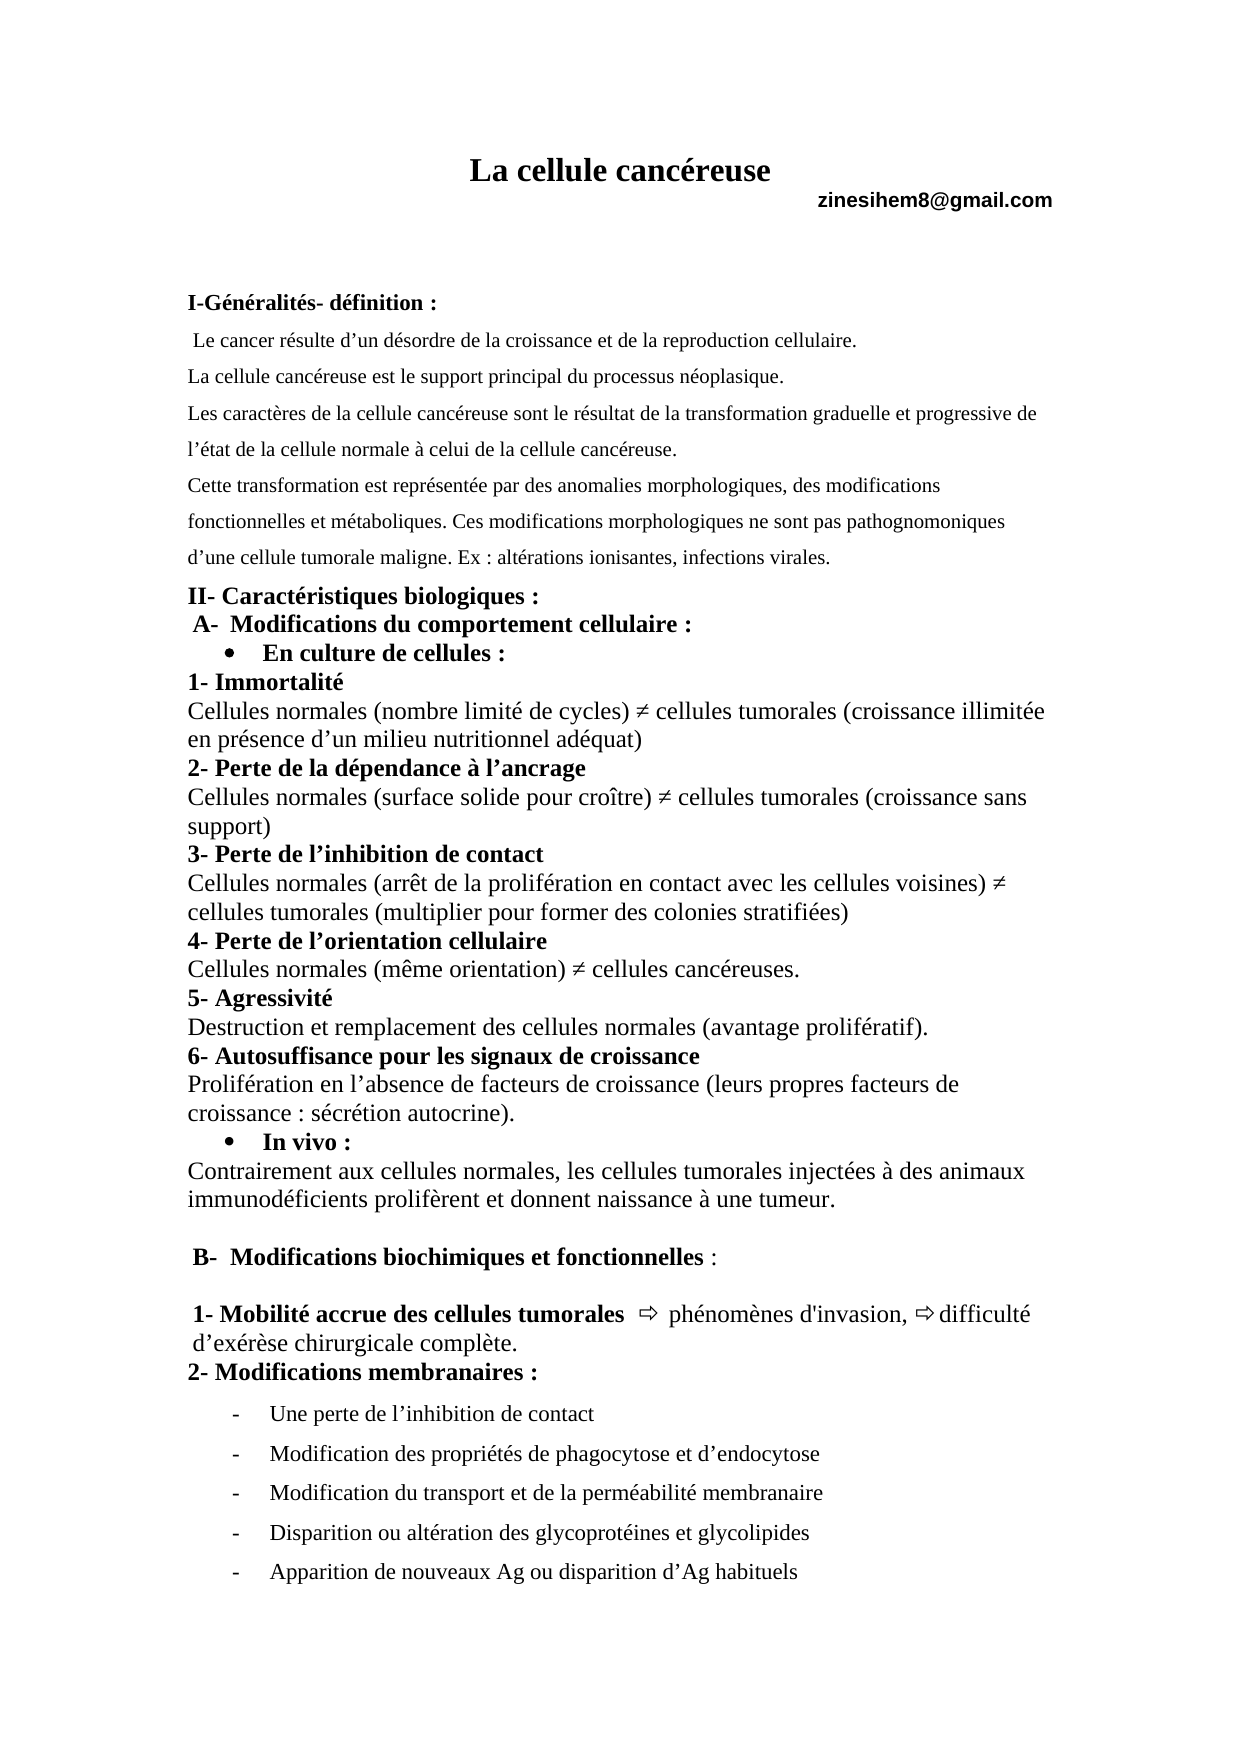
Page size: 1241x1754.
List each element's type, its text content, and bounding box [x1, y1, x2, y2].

list Apparition de nouveaux Ag ou disparition d’Ag habituels [232, 1558, 1053, 1584]
text I-Généralités- définition : [187, 289, 1053, 315]
text Les caractères de la cellule cancéreuse sont le résultat de la transformation graduelle et progressive de l’état de la cellule normale à celui de la cellule cancéreuse. [187, 401, 1053, 461]
list Disparition ou altération des glycoprotéines et glycolipides [232, 1518, 1053, 1545]
text Le cancer résulte d’un désordre de la croissance et de la reproduction cellulaire. [187, 328, 1053, 352]
text II- Caractéristiques biologiques : [187, 581, 1053, 609]
text 5- Agressivité Destruction et remplacement des cellules normales (avantage prolifératif). [187, 983, 1053, 1041]
text zinesihem8@gmail.com [187, 188, 1053, 212]
text 1- Immortalité Cellules normales (nombre limité de cycles) ≠ cellules tumorales (croissance illimitée en présence d’un milieu nutritionnel adéquat) [187, 667, 1053, 753]
list En culture de cellules : [225, 638, 1053, 667]
text 6- Autosuffisance pour les signaux de croissance Prolifération en l’absence de facteurs de croissance (leurs propres facteurs de croissance : sécrétion autocrine). [187, 1041, 1053, 1127]
text La cellule cancéreuse est le support principal du processus néoplasique. [187, 364, 1053, 388]
text 2- Perte de la dépendance à l’ancrage [187, 753, 1053, 782]
list Modifications du comportement cellulaire : [192, 609, 1053, 638]
text Cellules normales (surface solide pour croître) ≠ cellules tumorales (croissance sans support) [187, 782, 1053, 839]
list Modification du transport et de la perméabilité membranaire [232, 1479, 1053, 1505]
list Une perte de l’inhibition de contact [232, 1400, 1053, 1426]
text 3- Perte de l’inhibition de contact Cellules normales (arrêt de la prolifération en contact avec les cellules voisines) ≠ cellules tumorales (multiplier pour former des colonies stratifiées) [187, 839, 1053, 926]
text 4- Perte de l’orientation cellulaire Cellules normales (même orientation) ≠ cellules cancéreuses. [187, 926, 1053, 983]
text 1- Mobilité accrue des cellules tumorales phénomènes d'invasion, difficulté d’exérèse chirurgicale complète. [192, 1299, 1053, 1357]
list In vivo : [225, 1127, 1053, 1156]
text 2- Modifications membranaires : [187, 1357, 1053, 1386]
list Modifications biochimiques et fonctionnelles : [192, 1242, 1053, 1271]
text Cette transformation est représentée par des anomalies morphologiques, des modifications fonctionnelles et métaboliques. Ces modifications morphologiques ne sont pas pathognomoniques d’une cellule tumorale maligne. Ex : altérations ionisantes, infections virales. [187, 473, 1053, 569]
text Contrairement aux cellules normales, les cellules tumorales injectées à des animaux immunodéficients prolifèrent et donnent naissance à une tumeur. [187, 1156, 1053, 1213]
list Modification des propriétés de phagocytose et d’endocytose [232, 1439, 1053, 1466]
text La cellule cancéreuse [187, 150, 1053, 188]
